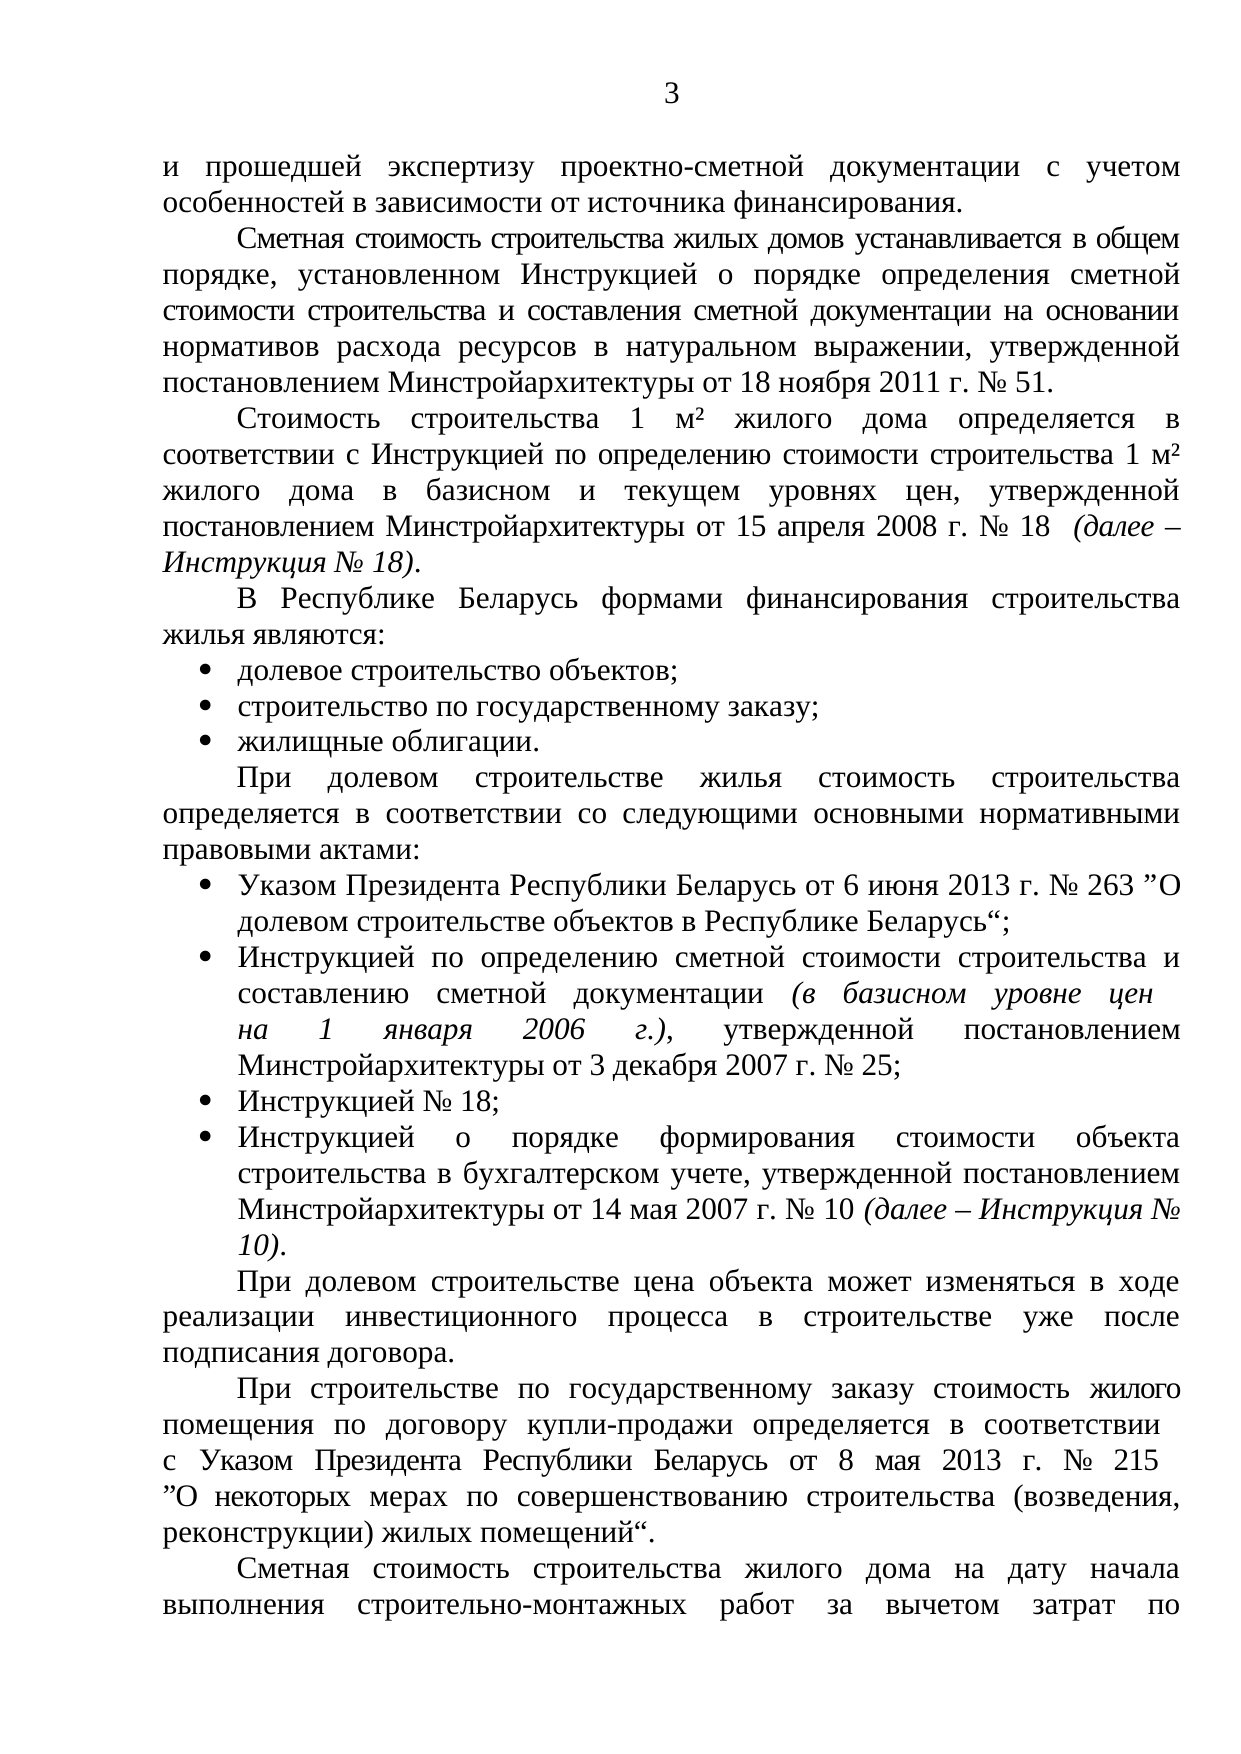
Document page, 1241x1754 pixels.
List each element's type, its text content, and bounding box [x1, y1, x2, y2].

list Указом Президента Республики Беларусь от 6 июня 2013 г. № 263 ”О долевом строительстве объектов в Республике Беларусь“; [200, 866, 1181, 938]
list Инструкцией о порядке формирования стоимости объекта строительства в бухгалтерском учете, утвержденной постановлением Минстройархитектуры от 14 мая 2007 г. № 10 (далее – Инструкция № 10). [200, 1118, 1181, 1262]
list жилищные облигации. [200, 723, 1181, 759]
text При строительстве по государственному заказу стоимость жилого помещения по договору купли-продажи определяется в соответствии с Указом Президента Республики Беларусь от 8 мая 2013 г. № 215 ”О некоторых мерах по совершенствованию строительства (возведения, реконструкции) жилых помещений“. [162, 1369, 1181, 1549]
text В Республике Беларусь формами финансирования строительства жилья являются: [162, 579, 1181, 651]
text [162, 148, 1181, 219]
list долевое строительство объектов; [200, 651, 1181, 687]
text При долевом строительстве цена объекта может изменяться в ходе реализации инвестиционного процесса в строительстве уже после подписания договора. [162, 1262, 1181, 1369]
list Инструкцией по определению сметной стоимости строительства и составлению сметной документации (в базисном уровне цен на 1 января 2006 г.), утвержденной постановлением Минстройархитектуры от 3 декабря 2007 г. № 25; [200, 938, 1181, 1082]
list строительство по государственному заказу; [200, 687, 1181, 723]
list Инструкцией № 18; [200, 1082, 1181, 1118]
text Сметная стоимость строительства жилых домов устанавливается в общем порядке, установленном Инструкцией о порядке определения сметной стоимости строительства и составления сметной документации на основании нормативов расхода ресурсов в натуральном выражении, утвержденной постановлением Минстройархитектуры от 18 ноября 2011 г. № 51. [162, 219, 1181, 399]
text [162, 1549, 1181, 1621]
text Стоимость строительства 1 м² жилого дома определяется в соответствии с Инструкцией по определению стоимости строительства 1 м² жилого дома в базисном и текущем уровнях цен, утвержденной постановлением Минстройархитектуры от 15 апреля 2008 г. № 18 (далее – Инструкция № 18). [162, 399, 1181, 579]
text При долевом строительстве жилья стоимость строительства определяется в соответствии со следующими основными нормативными правовыми актами: [162, 759, 1181, 866]
